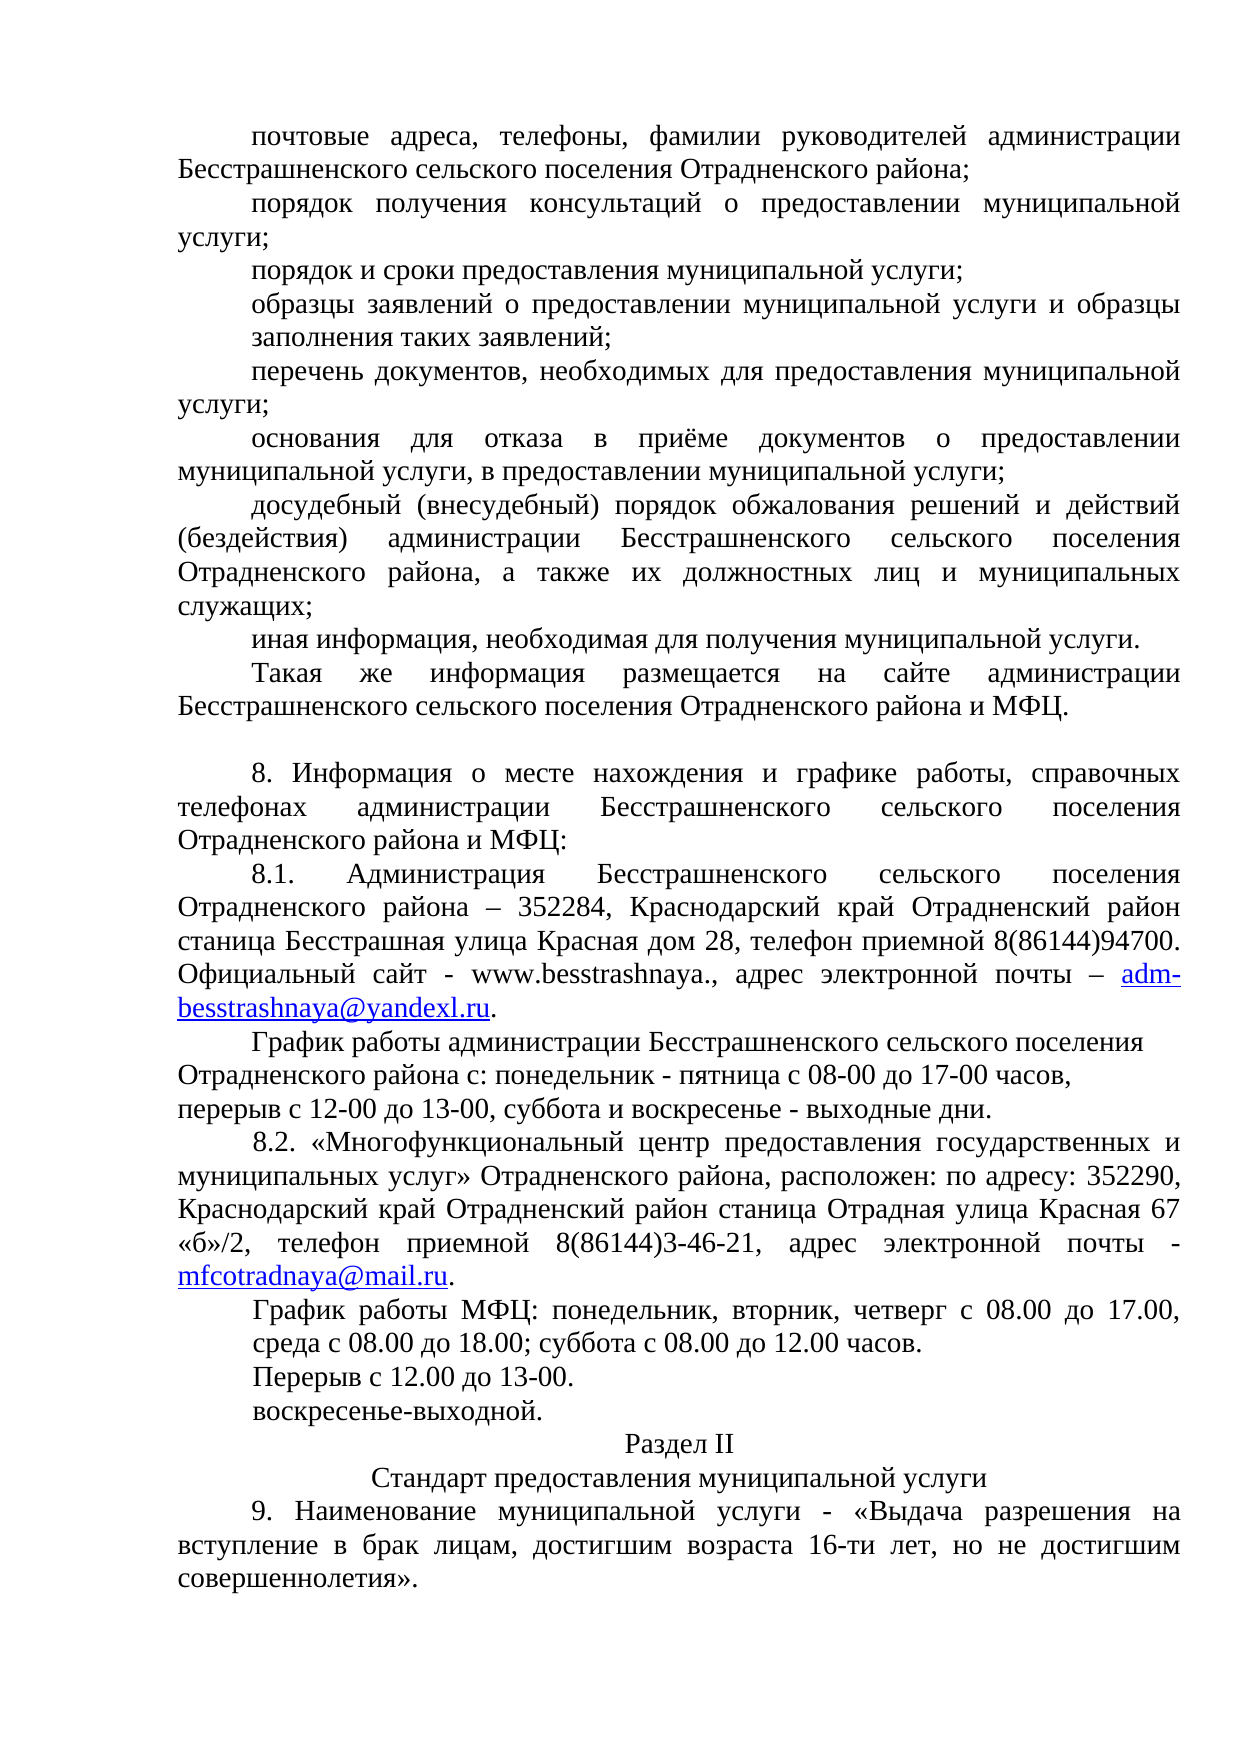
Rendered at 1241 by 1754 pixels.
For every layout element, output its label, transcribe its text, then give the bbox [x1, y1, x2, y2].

text досудебный (внесудебный) порядок обжалования решений и действий (бездействия) администрации Бесстрашненского сельского поселения Отрадненского района, а также их должностных лиц и муниципальных служащих; [177, 487, 1181, 621]
text основания для отказа в приёме документов о предоставлении муниципальной услуги, в предоставлении муниципальной услуги; [177, 420, 1181, 487]
text порядок получения консультаций о предоставлении муниципальной услуги; [177, 185, 1181, 252]
text порядок и сроки предоставления муниципальной услуги; [177, 252, 1181, 286]
text воскресенье-выходной. [177, 1393, 1181, 1426]
text 8. Информация о месте нахождения и графике работы, справочных телефонах администрации Бесстрашненского сельского поселения Отрадненского района и МФЦ: [177, 755, 1181, 856]
text 8.1. Администрация Бесстрашненского сельского поселения Отрадненского района – 352284, Краснодарский край Отрадненский район станица Бесстрашная улица Красная дом 28, телефон приемной 8(86144)94700. Официальный сайт - www.besstrashnaya., адрес электронной почты – adm-besstrashnaya@yandexl.ru. [177, 856, 1181, 1024]
text Такая же информация размещается на сайте администрации Бесстрашненского сельского поселения Отрадненского района и МФЦ. [177, 655, 1181, 722]
text График работы администрации Бесстрашненского сельского поселения Отрадненского района с: понедельник - пятница с 08-00 до 17-00 часов, перерыв с 12-00 до 13-00, суббота и воскресенье - выходные дни. [177, 1024, 1181, 1124]
text образцы заявлений о предоставлении муниципальной услуги и образцы заполнения таких заявлений; [251, 286, 1181, 353]
text 9. Наименование муниципальной услуги - «Выдача разрешения на вступление в брак лицам, достигшим возраста 16-ти лет, но не достигшим совершеннолетия». [177, 1493, 1181, 1594]
text Перерыв с 12.00 до 13-00. [252, 1359, 1181, 1393]
subtitle Раздел II Стандарт предоставления муниципальной услуги [177, 1426, 1181, 1493]
text График работы МФЦ: понедельник, вторник, четверг с 08.00 до 17.00, среда с 08.00 до 18.00; суббота с 08.00 до 12.00 часов. [252, 1292, 1181, 1359]
text 8.2. «Многофункциональный центр предоставления государственных и муниципальных услуг» Отрадненского района, расположен: по адресу: 352290, Краснодарский край Отрадненский район станица Отрадная улица Красная 67 «б»/2, телефон приемной 8(86144)3-46-21, адрес электронной почты - mfcotradnaya@mail.ru. [177, 1124, 1181, 1292]
text перечень документов, необходимых для предоставления муниципальной услуги; [177, 353, 1181, 420]
text почтовые адреса, телефоны, фамилии руководителей администрации Бесстрашненского сельского поселения Отрадненского района; [177, 118, 1181, 185]
text иная информация, необходимая для получения муниципальной услуги. [177, 621, 1181, 655]
